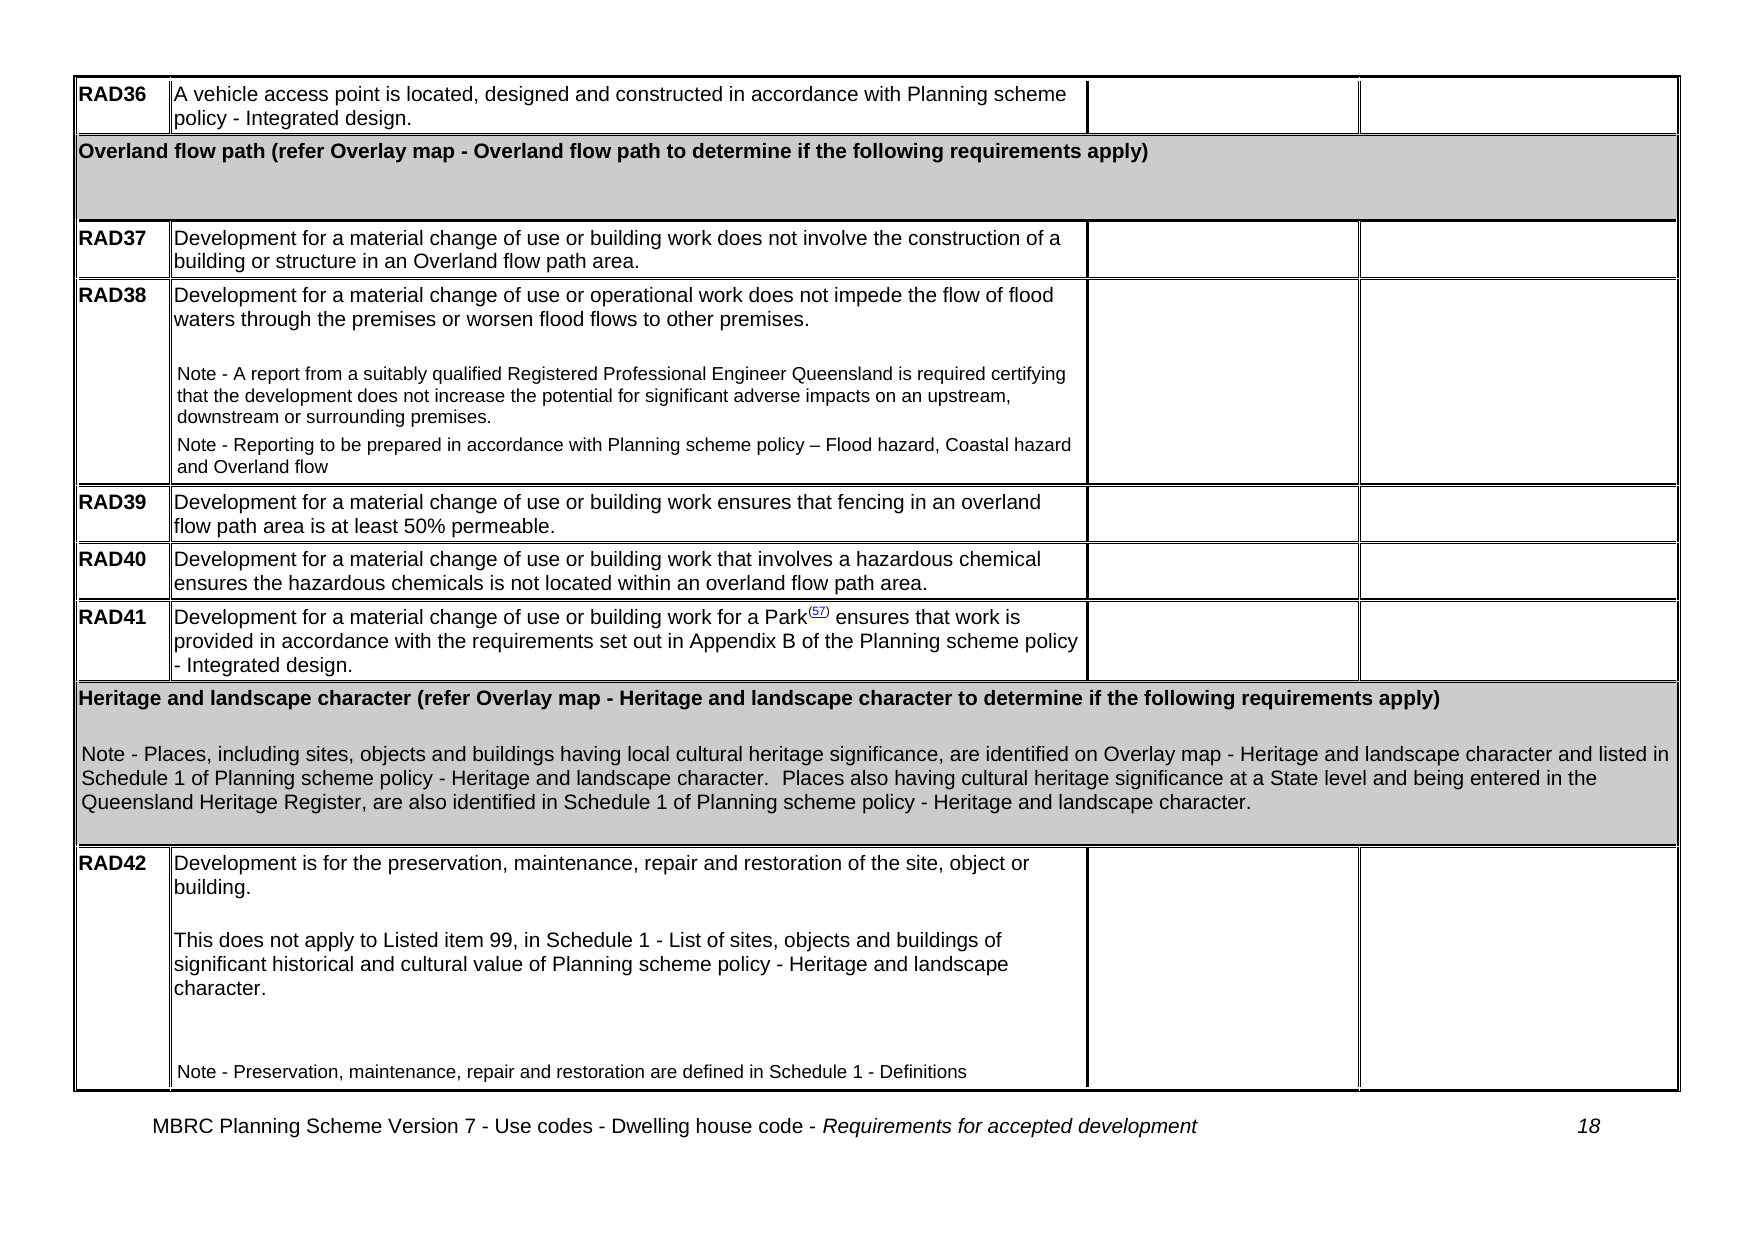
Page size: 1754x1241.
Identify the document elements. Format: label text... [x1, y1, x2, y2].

table_cell [1360, 844, 1678, 1089]
table_cell [1361, 483, 1678, 541]
table_cell Development for a material change of use or building work that involves a hazardous chemical ensures the hazardous chemicals is not located within an overland flow path area. [172, 544, 1086, 598]
table_cell Heritage and landscape character (refer Overlay map - Heritage and landscape character to determine if the following requirements apply) [77, 680, 1678, 844]
table_cell A vehicle access point is located, designed and constructed in accordance with Planning scheme policy - Integrated design. [171, 78, 1087, 132]
table_cell RAD38 [77, 276, 169, 483]
table_cell Development for a material change of use or building work for a Park(57) ensures that work is provided in accordance with the requirements set out in Appendix B of the Planning scheme policy - Integrated design. [172, 602, 1086, 679]
table_cell RAD40 [75, 541, 171, 598]
table_cell [1361, 276, 1678, 483]
table_cell Development for a material change of use or operational work does not impede the flow of flood waters through the premises or worsen flood flows to other premises. [172, 280, 1086, 483]
table_cell [1361, 219, 1677, 276]
table_cell [1089, 544, 1358, 598]
table_cell RAD36 [77, 78, 171, 132]
table_cell [1089, 222, 1358, 276]
table_cell [1360, 541, 1679, 598]
table_cell RAD39 [77, 483, 169, 541]
table_cell [1087, 848, 1360, 1089]
table_cell RAD41 [77, 598, 169, 679]
table_cell Development for a material change of use or building work ensures that fencing in an overland flow path area is at least 50% permeable. [172, 487, 1086, 541]
table_cell [1089, 487, 1358, 541]
table_cell Overland flow path (refer Overlay map - Overland flow path to determine if the following requirements apply) [77, 133, 1678, 219]
table_cell [1089, 602, 1358, 679]
table_cell RAD42 [77, 844, 171, 1089]
table_cell Development for a material change of use or building work does not involve the construction of a building or structure in an Overland flow path area. [172, 222, 1086, 276]
table_cell [1361, 598, 1678, 679]
table_cell Development is for the preservation, maintenance, repair and restoration of the site, object or building. This does not apply to Listed item 99, in Schedule 1 - List of sites, objects and buildings of significant historical and cultural value of Planning scheme policy - Heritage and landscape character. [171, 848, 1087, 1089]
table_cell RAD37 [77, 219, 169, 276]
table_cell [1089, 280, 1358, 483]
table_cell [1087, 78, 1360, 132]
table_cell [1360, 78, 1677, 132]
